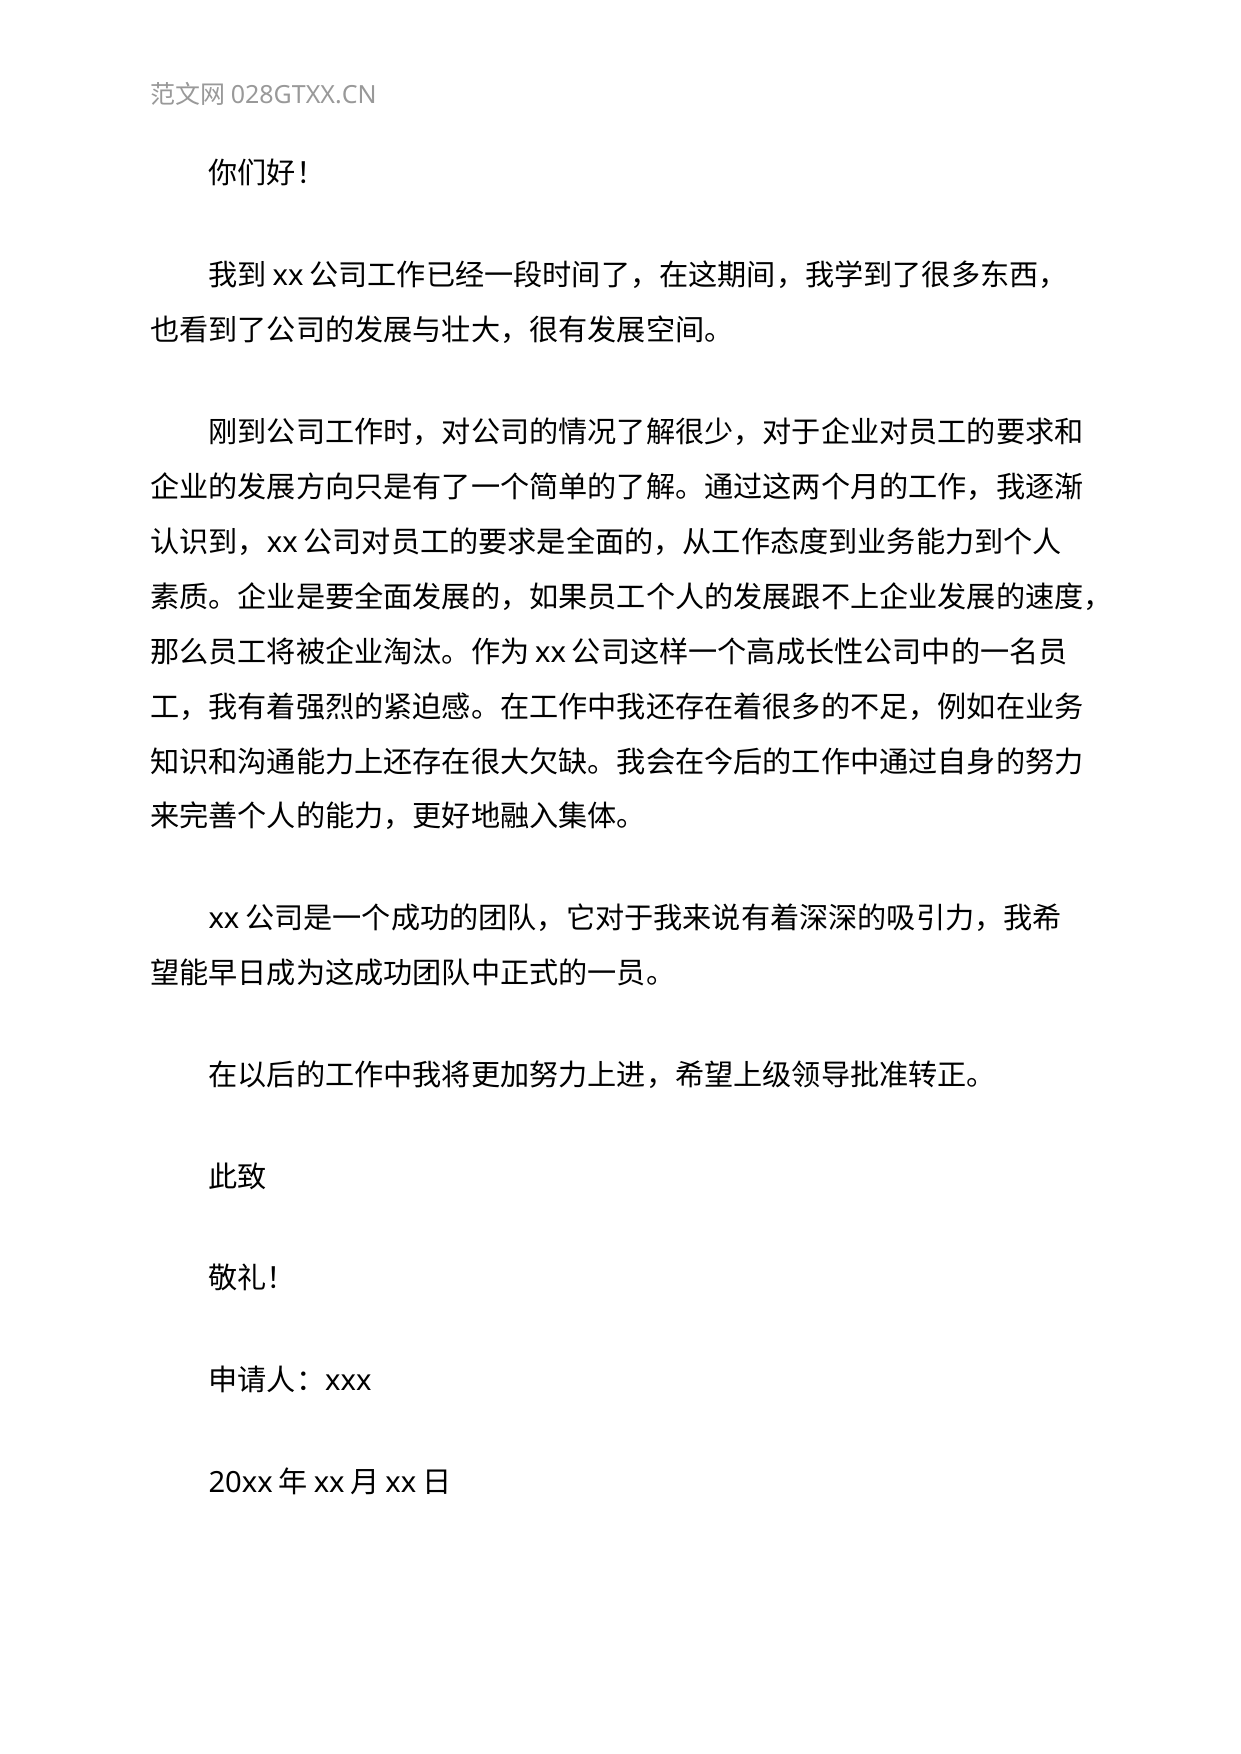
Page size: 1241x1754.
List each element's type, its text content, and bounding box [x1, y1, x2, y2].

text 敬礼！ [150, 1255, 1090, 1297]
text 我到xx公司工作已经一段时间了，在这期间，我学到了很多东西，也看到了公司的发展与壮大，很有发展空间。 [150, 252, 1090, 349]
text 此致 [150, 1153, 1090, 1196]
text 20xx年xx月xx日 [150, 1459, 1090, 1501]
text 在以后的工作中我将更加努力上进，希望上级领导批准转正。 [150, 1052, 1090, 1094]
text 刚到公司工作时，对公司的情况了解很少，对于企业对员工的要求和企业的发展方向只是有了一个简单的了解。通过这两个月的工作，我逐渐认识到，xx公司对员工的要求是全面的，从工作态度到业务能力到个人素质。企业是要全面发展的，如果员工个人的发展跟不上企业发展的速度，那么员工将被企业淘汰。作为xx公司这样一个高成长性公司中的一名员工，我有着强烈的紧迫感。在工作中我还存在着很多的不足，例如在业务知识和沟通能力上还存在很大欠缺。我会在今后的工作中通过自身的努力来完善个人的能力，更好地融入集体。 [150, 408, 1090, 835]
text 你们好！ [150, 150, 1090, 192]
text 申请人：xxx [150, 1357, 1090, 1399]
text xx公司是一个成功的团队，它对于我来说有着深深的吸引力，我希望能早日成为这成功团队中正式的一员。 [150, 895, 1090, 992]
